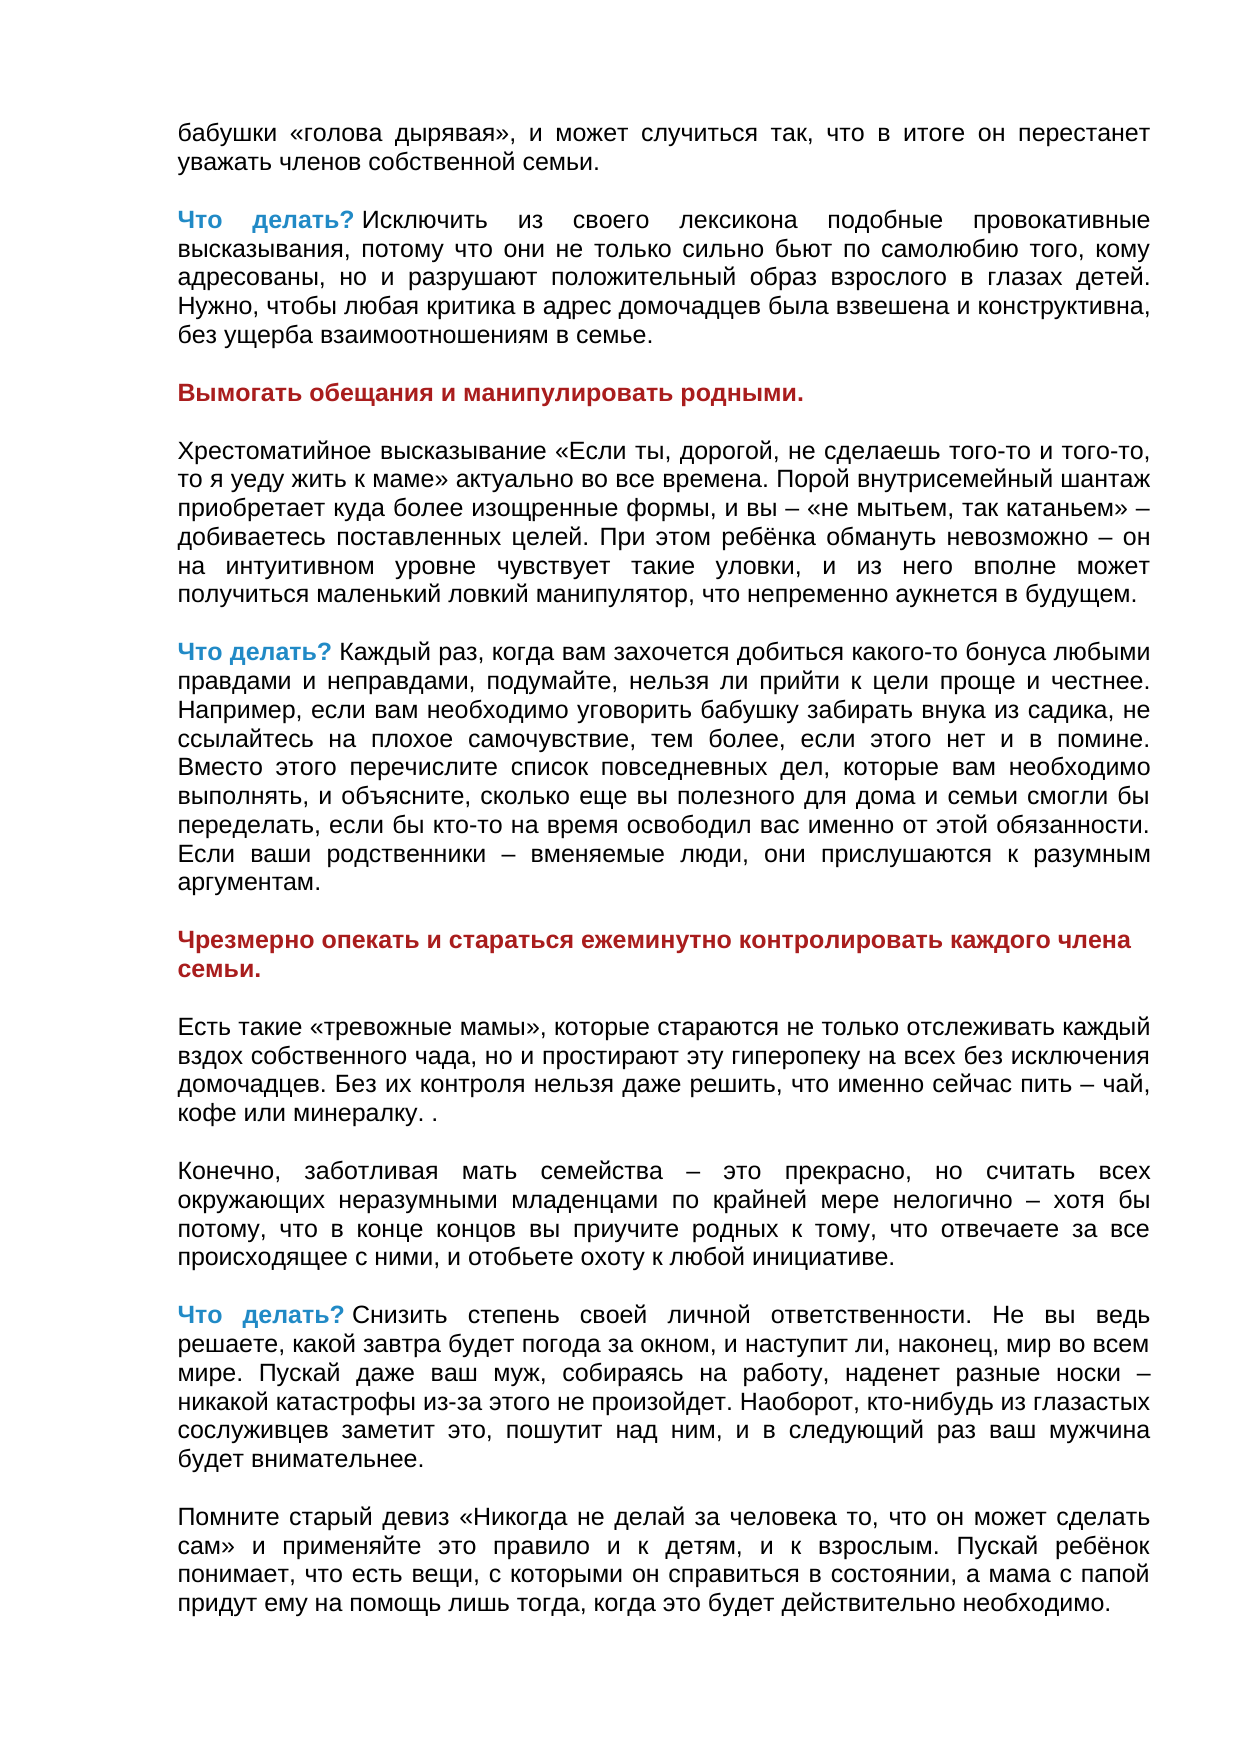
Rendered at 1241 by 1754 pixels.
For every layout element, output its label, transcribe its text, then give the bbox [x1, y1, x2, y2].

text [177, 118, 1152, 176]
text Хрестоматийное высказывание «Если ты, дорогой, не сделаешь того-то и того-то, то я уеду жить к маме» актуально во все времена. Порой внутрисемейный шантаж приобретает куда более изощренные формы, и вы – «не мытьем, так катаньем» – добиваетесь поставленных целей. При этом ребёнка обмануть невозможно – он на интуитивном уровне чувствует такие уловки, и из него вполне может получиться маленький ловкий манипулятор, что непременно аукнется в будущем. [177, 436, 1152, 608]
text Помните старый девиз «Никогда не делай за человека то, что он может сделать сам» и применяйте это правило и к детям, и к взрослым. Пускай ребёнок понимает, что есть вещи, с которыми он справиться в состоянии, а мама с папой придут ему на помощь лишь тогда, когда это будет действительно необходимо. [177, 1502, 1152, 1617]
text Конечно, заботливая мать семейства – это прекрасно, но считать всех окружающих неразумными младенцами по крайней мере нелогично – хотя бы потому, что в конце концов вы приучите родных к тому, что отвечаете за все происходящее с ними, и отобьете охоту к любой инициативе. [177, 1156, 1152, 1271]
text Есть такие «тревожные мамы», которые стараются не только отслеживать каждый вздох собственного чада, но и простирают эту гиперопеку на всех без исключения домочадцев. Без их контроля нельзя даже решить, что именно сейчас пить – чай, кофе или минералку. . [177, 1012, 1152, 1127]
text Что делать? Снизить степень своей личной ответственности. Не вы ведь решаете, какой завтра будет погода за окном, и наступит ли, наконец, мир во всем мире. Пускай даже ваш муж, собираясь на работу, наденет разные носки – никакой катастрофы из-за этого не произойдет. Наоборот, кто-нибудь из глазастых сослуживцев заметит это, пошутит над ним, и в следующий раз ваш мужчина будет внимательнее. [177, 1300, 1152, 1473]
text Вымогать обещания и манипулировать родными. [177, 378, 1152, 406]
text Что делать? Исключить из своего лексикона подобные провокативные высказывания, потому что они не только сильно бьют по самолюбию того, кому адресованы, но и разрушают положительный образ взрослого в глазах детей. Нужно, чтобы любая критика в адрес домочадцев была взвешена и конструктивна, без ущерба взаимоотношениям в семье. [177, 205, 1152, 348]
text Чрезмерно опекать и стараться ежеминутно контролировать каждого члена семьи. [177, 925, 1152, 983]
text Что делать? Каждый раз, когда вам захочется добиться какого-то бонуса любыми правдами и неправдами, подумайте, нельзя ли прийти к цели проще и честнее. Например, если вам необходимо уговорить бабушку забирать внука из садика, не ссылайтесь на плохое самочувствие, тем более, если этого нет и в помине. Вместо этого перечислите список повседневных дел, которые вам необходимо выполнять, и объясните, сколько еще вы полезного для дома и семьи смогли бы переделать, если бы кто-то на время освободил вас именно от этой обязанности. Если ваши родственники – вменяемые люди, они прислушаются к разумным аргументам. [177, 637, 1152, 896]
